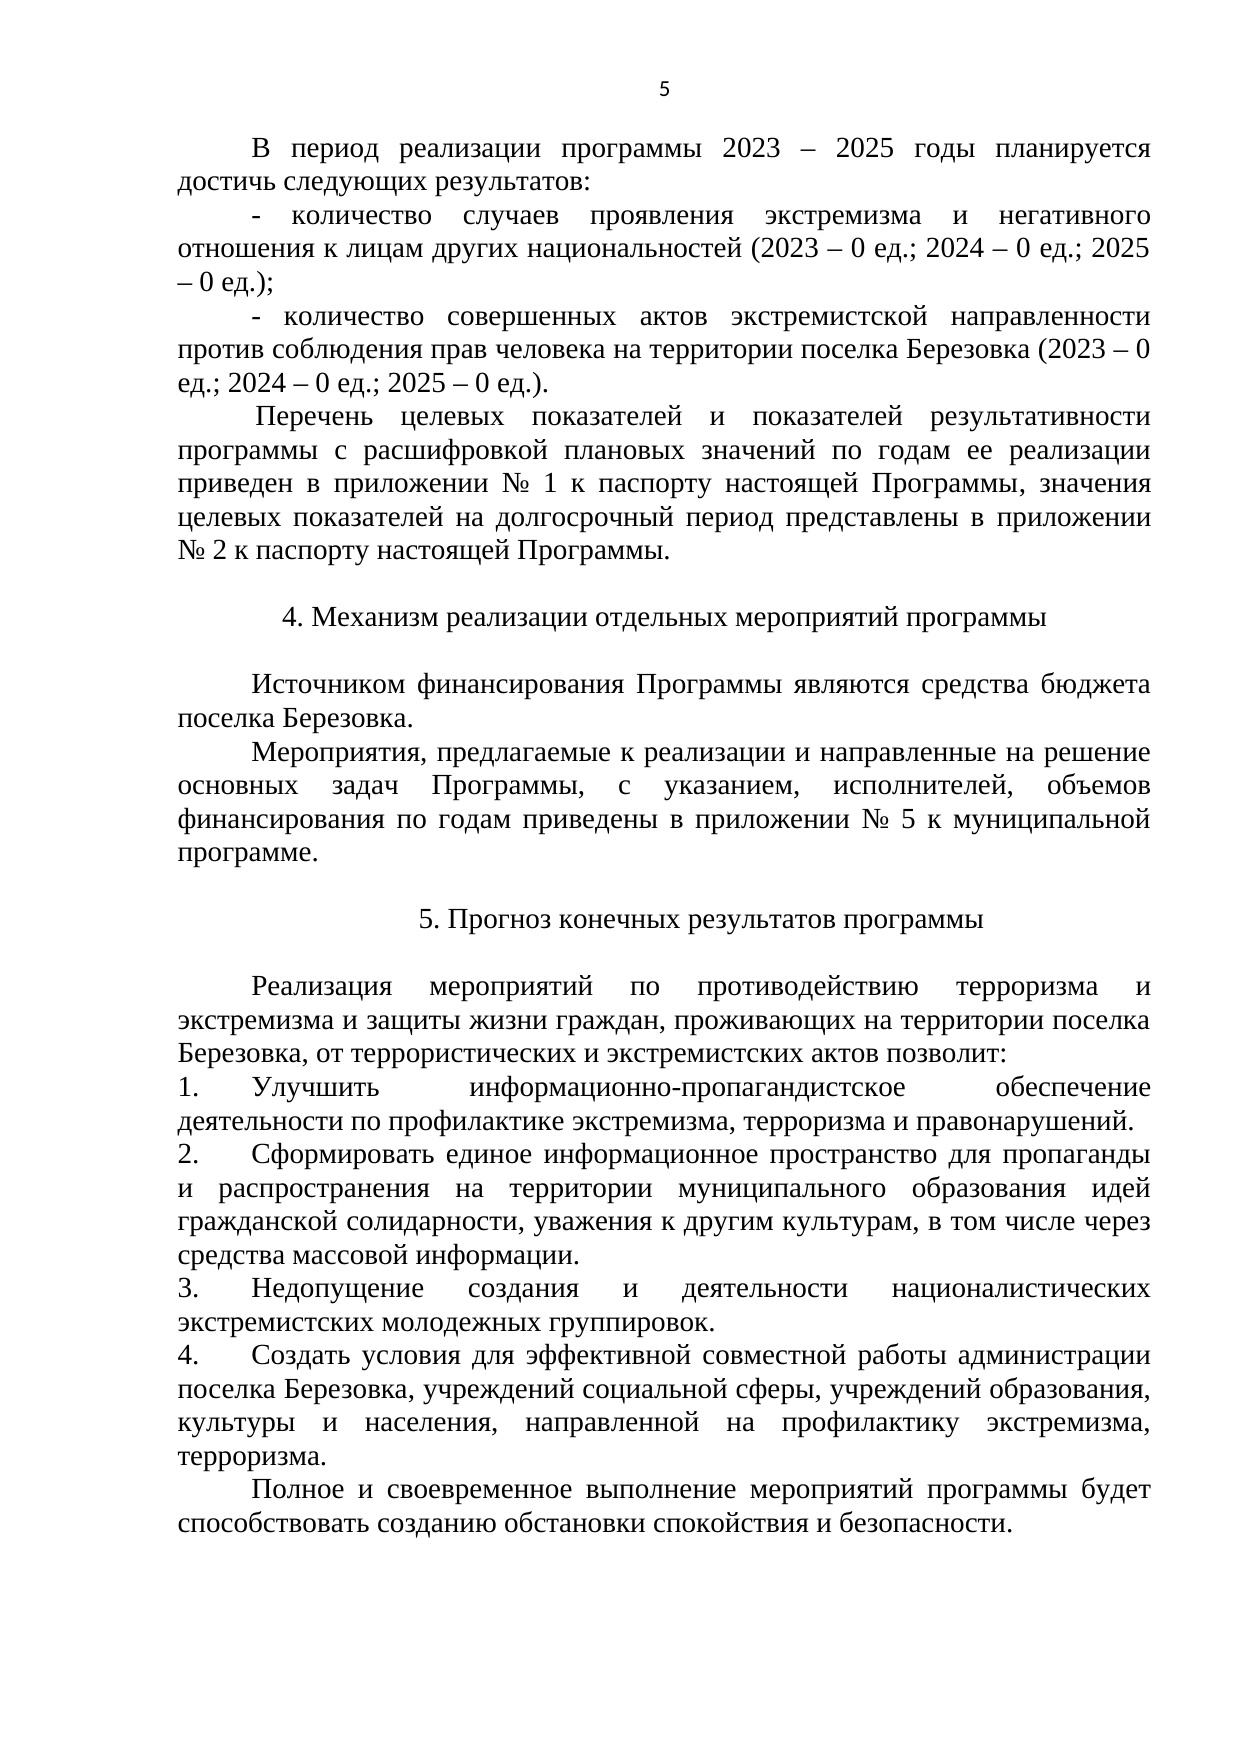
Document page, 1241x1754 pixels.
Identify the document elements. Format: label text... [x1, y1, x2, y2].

text В период реализации программы 2023 – 2025 годы планируется достичь следующих результатов: [177, 130, 1152, 197]
text 4. Механизм реализации отдельных мероприятий программы [177, 599, 1152, 633]
text - количество совершенных актов экстремистской направленности против соблюдения прав человека на территории поселка Березовка (2023 – 0 ед.; 2024 – 0 ед.; 2025 – 0 ед.). [177, 298, 1152, 398]
list Недопущение создания и деятельности националистических экстремистских молодежных группировок. [177, 1270, 1152, 1337]
text Мероприятия, предлагаемые к реализации и направленные на решение основных задач Программы, с указанием, исполнителей, объемов финансирования по годам приведены в приложении № 5 к муниципальной программе. [177, 734, 1152, 868]
list 5. Прогноз конечных результатов программы [251, 901, 1152, 935]
text Реализация мероприятий по противодействию терроризма и экстремизма и защиты жизни граждан, проживающих на территории поселка Березовка, от террористических и экстремистских актов позволит: [177, 968, 1152, 1069]
text Источником финансирования Программы являются средства бюджета поселка Березовка. [177, 667, 1152, 734]
list Сформировать единое информационное пространство для пропаганды и распространения на территории муниципального образования идей гражданской солидарности, уважения к другим культурам, в том числе через средства массовой информации. [177, 1136, 1152, 1270]
text Полное и своевременное выполнение мероприятий программы будет способствовать созданию обстановки спокойствия и безопасности. [177, 1472, 1152, 1539]
list Улучшить информационно-пропагандистское обеспечение деятельности по профилактике экстремизма, терроризма и правонарушений. [177, 1069, 1152, 1136]
text - количество случаев проявления экстремизма и негативного отношения к лицам других национальностей (2023 – 0 ед.; 2024 – 0 ед.; 2025 – 0 ед.); [177, 197, 1152, 298]
text Перечень целевых показателей и показателей результативности программы с расшифровкой плановых значений по годам ее реализации приведен в приложении № 1 к паспорту настоящей Программы, значения целевых показателей на долгосрочный период представлены в приложении № 2 к паспорту настоящей Программы. [177, 398, 1152, 566]
list Создать условия для эффективной совместной работы администрации поселка Березовка, учреждений социальной сферы, учреждений образования, культуры и населения, направленной на профилактику экстремизма, терроризма. [177, 1337, 1152, 1472]
